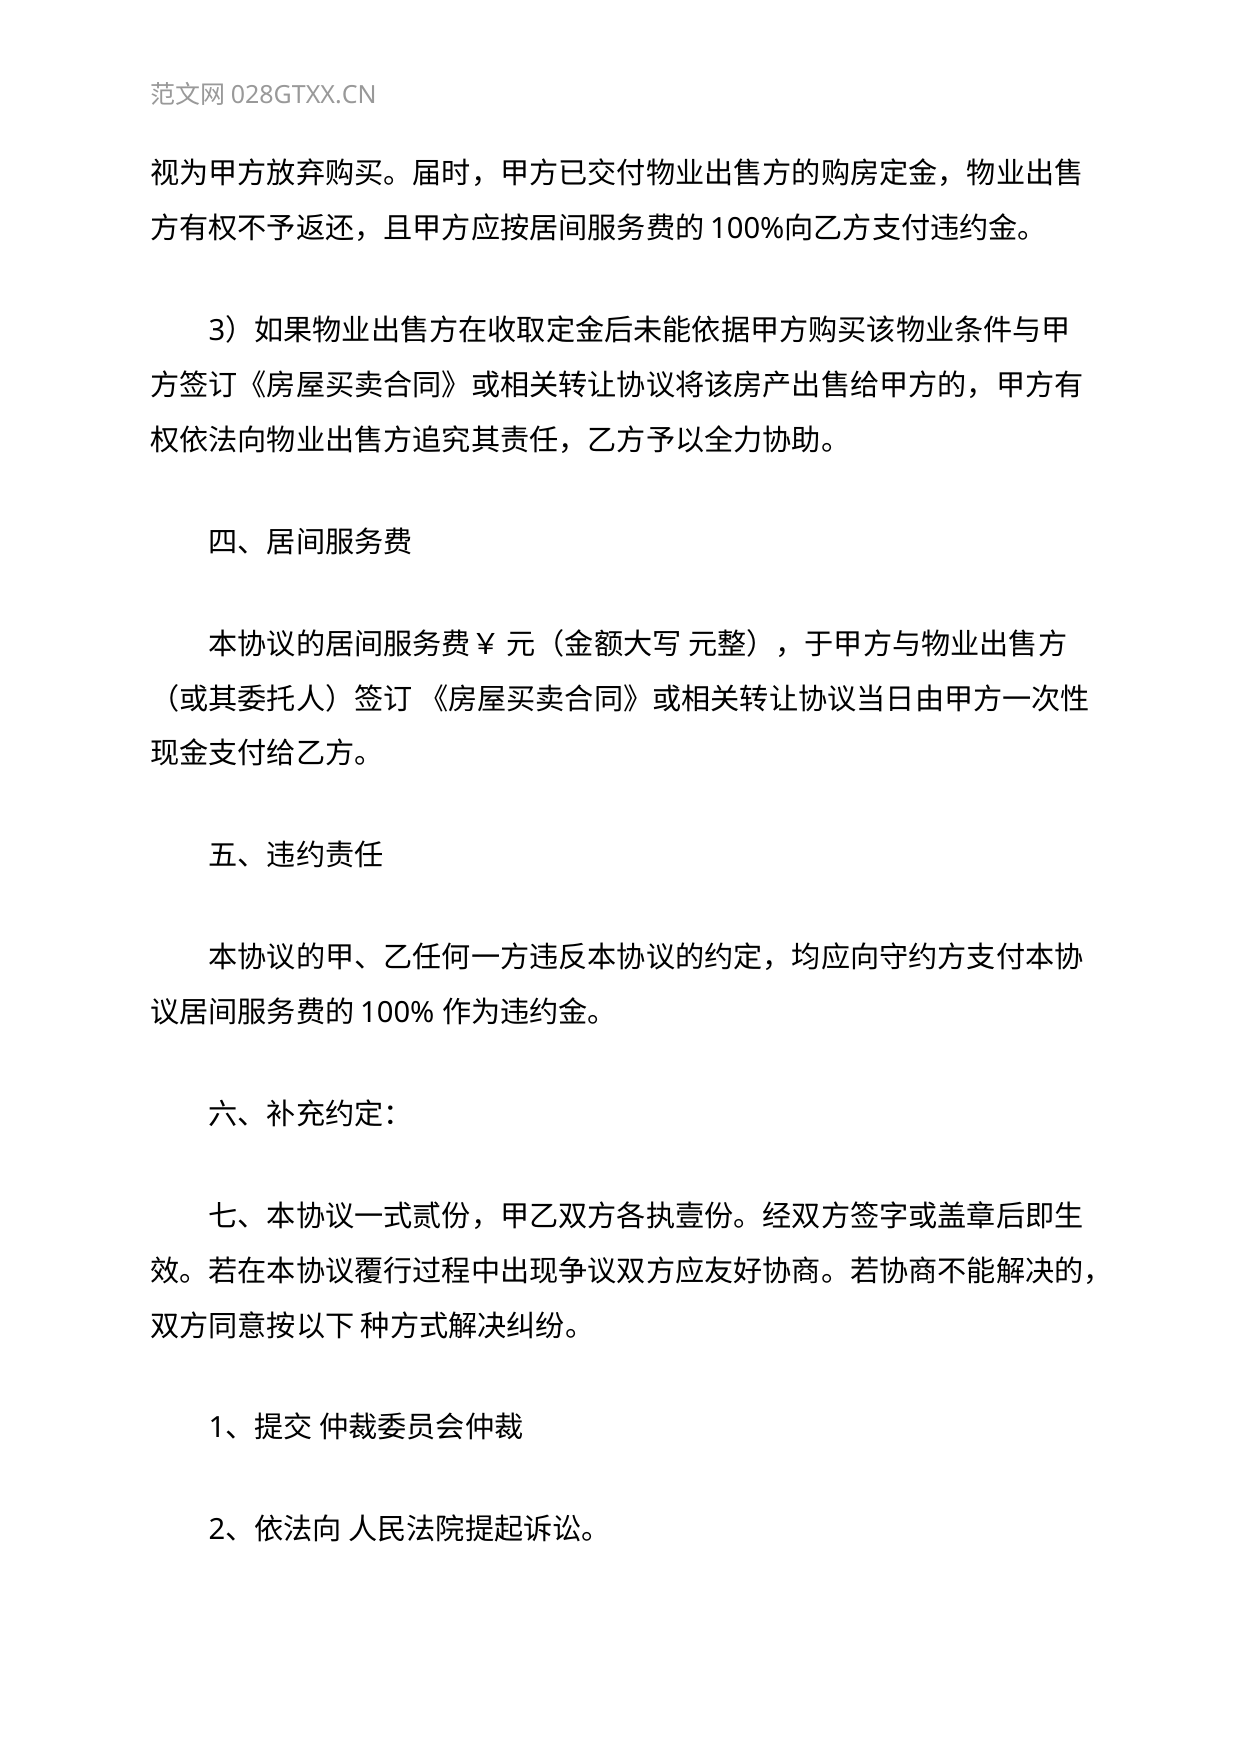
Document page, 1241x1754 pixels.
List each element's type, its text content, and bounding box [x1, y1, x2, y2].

text 七、本协议一式贰份，甲乙双方各执壹份。经双方签字或盖章后即生效。若在本协议覆行过程中出现争议双方应友好协商。若协商不能解决的，双方同意按以下 种方式解决纠纷。 [150, 1192, 1090, 1344]
text 2、依法向 人民法院提起诉讼。 [150, 1506, 1090, 1548]
text 本协议的甲、乙任何一方违反本协议的约定，均应向守约方支付本协议居间服务费的100% 作为违约金。 [150, 934, 1090, 1031]
text 1、提交 仲裁委员会仲裁 [150, 1404, 1090, 1446]
text 3）如果物业出售方在收取定金后未能依据甲方购买该物业条件与甲方签订《房屋买卖合同》或相关转让协议将该房产出售给甲方的，甲方有权依法向物业出售方追究其责任，乙方予以全力协助。 [150, 307, 1090, 459]
text 四、居间服务费 [150, 518, 1090, 561]
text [150, 150, 1090, 247]
text 六、补充约定： [150, 1091, 1090, 1133]
text 五、违约责任 [150, 832, 1090, 874]
text 本协议的居间服务费￥ 元（金额大写 元整），于甲方与物业出售方（或其委托人）签订 《房屋买卖合同》或相关转让协议当日由甲方一次性现金支付给乙方。 [150, 620, 1090, 772]
